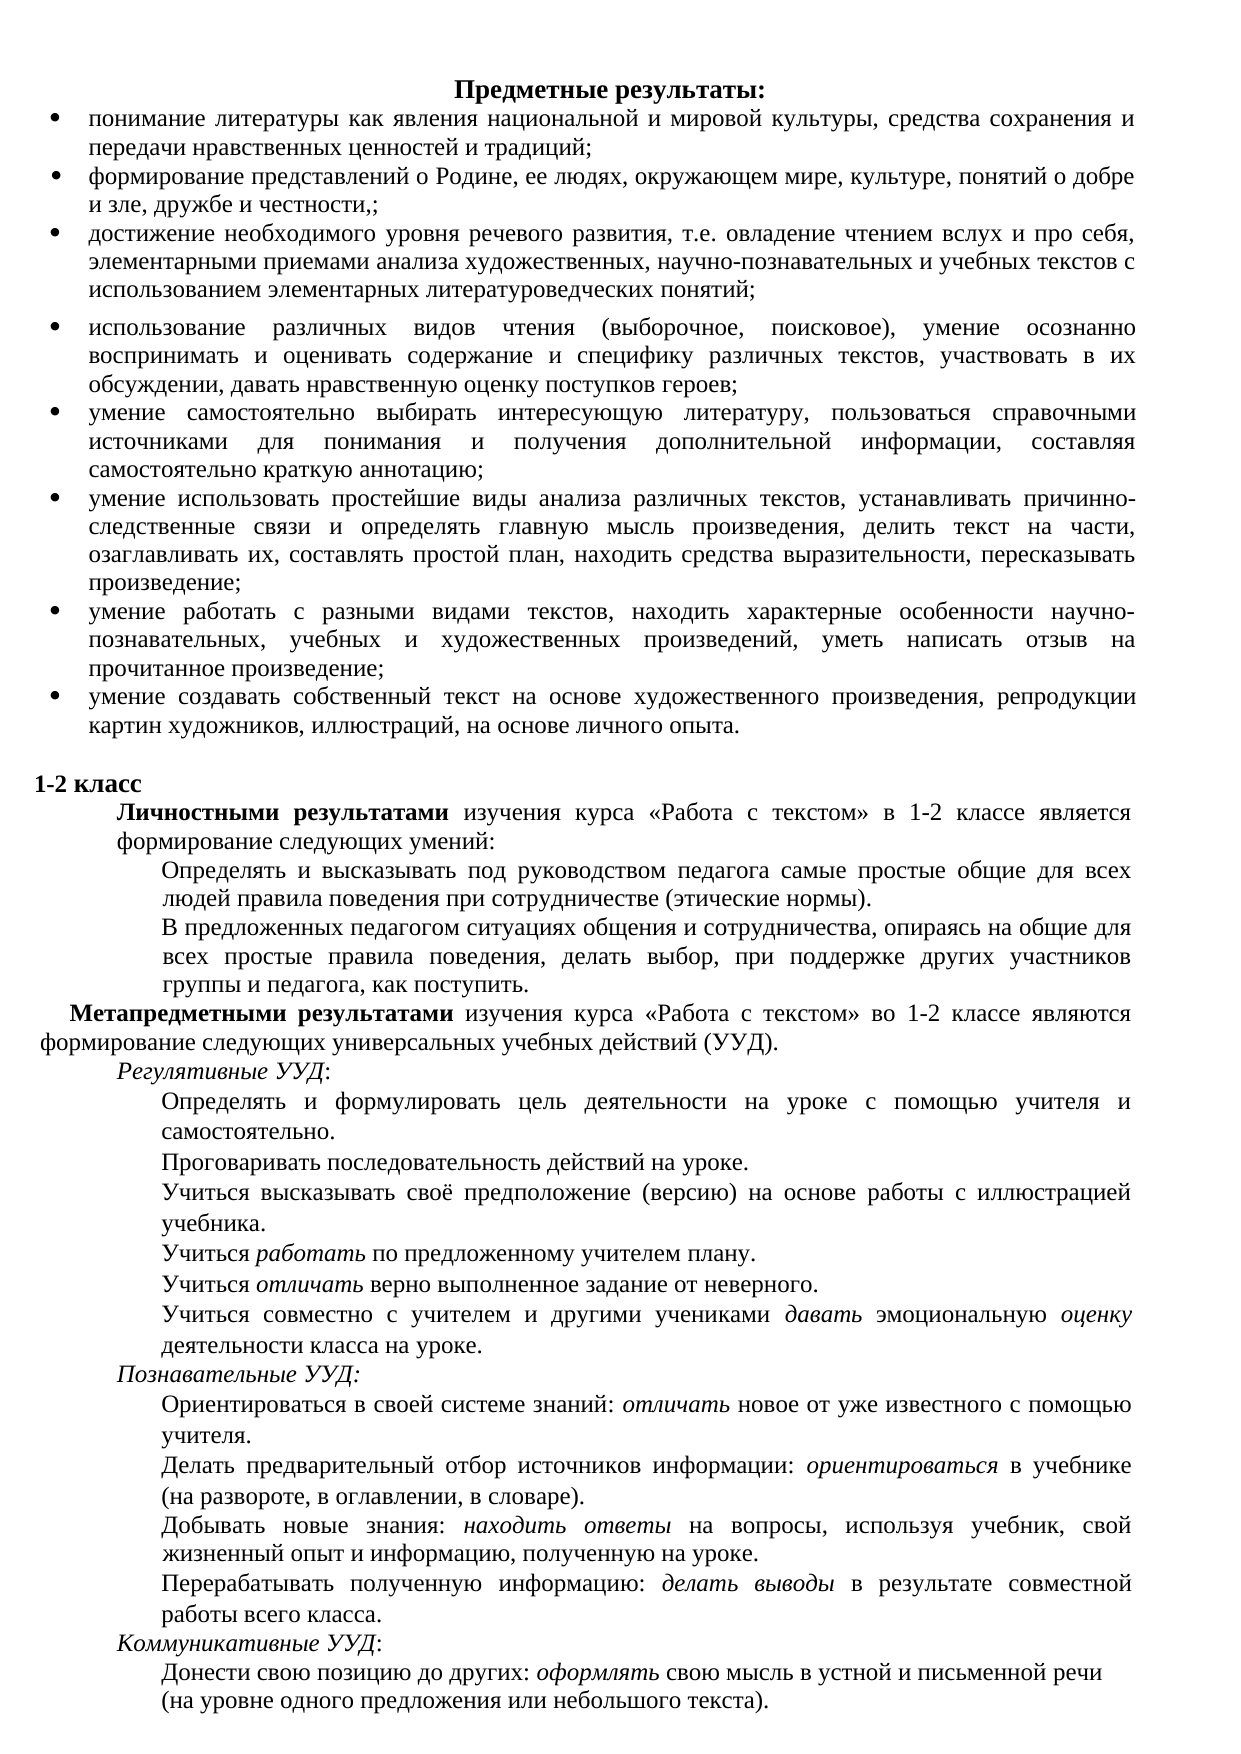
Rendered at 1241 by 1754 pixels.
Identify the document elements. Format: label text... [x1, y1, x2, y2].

list использование различных видов чтения (выборочное, поисковое), умение осознанно воспринимать и оценивать содержание и специфику различных текстов, участвовать в их обсуждении, давать нравственную оценку поступков героев; [51, 312, 1136, 398]
list Перерабатывать полученную информацию: делать выводы в результате совместной работы всего класса. [124, 1567, 1132, 1628]
subtitle Предметные результаты: [88, 76, 1132, 104]
list Делать предварительный отбор источников информации: ориентироваться в учебнике (на развороте, в оглавлении, в словаре). [124, 1449, 1132, 1511]
text Познавательные УУД: [117, 1359, 1132, 1388]
list понимание литературы как явления национальной и мировой культуры, средства сохранения и передачи нравственных ценностей и традиций; [51, 104, 1136, 161]
text Регулятивные УУД: [117, 1056, 1132, 1084]
list Ориентироваться в своей системе знаний: отличать новое от уже известного с помощью учителя. [124, 1388, 1132, 1449]
text Коммуникативные УУД: [117, 1628, 1132, 1657]
subtitle класс [34, 769, 1132, 798]
list Учиться отличать верно выполненное задание от неверного. [124, 1268, 1132, 1298]
list достижение необходимого уровня речевого развития, т.е. овладение чтением вслух и про себя, элементарными приемами анализа художественных, научно-познавательных и учебных текстов с использованием элементарных литературоведческих понятий; [51, 219, 1136, 303]
list умение самостоятельно выбирать интересующую литературу, пользоваться справочными источниками для понимания и получения дополнительной информации, составляя самостоятельно краткую аннотацию; [51, 398, 1136, 483]
list Донести свою позицию до других: оформлять свою мысль в устной и письменной речи (на уровне одного предложения или небольшого текста). [124, 1657, 1132, 1714]
list Добывать новые знания: находить ответы на вопросы, используя учебник, свой жизненный опыт и информацию, полученную на уроке. [124, 1511, 1132, 1567]
list умение работать с разными видами текстов, находить характерные особенности научно-познавательных, учебных и художественных произведений, уметь написать отзыв на прочитанное произведение; [51, 597, 1136, 682]
list В предложенных педагогом ситуациях общения и сотрудничества, опираясь на общие для всех простые правила поведения, делать выбор, при поддержке других участников группы и педагога, как поступить. [124, 912, 1132, 998]
list Проговаривать последовательность действий на уроке. [124, 1146, 1132, 1176]
text Метапредметными результатами изучения курса «Работа с текстом» во 1-2 классе являются формирование следующих универсальных учебных действий (УУД). [40, 998, 1132, 1056]
list Определять и высказывать под руководством педагога самые простые общие для всех людей правила поведения при сотрудничестве (этические нормы). [124, 856, 1132, 912]
list Учиться совместно с учителем и другими учениками давать эмоциональную оценку деятельности класса на уроке. [124, 1298, 1132, 1359]
list умение создавать собственный текст на основе художественного произведения, репродукции картин художников, иллюстраций, на основе личного опыта. [51, 682, 1136, 738]
list формирование представлений о Родине, ее людях, окружающем мире, культуре, понятий о добре и зле, дружбе и честности,; [52, 161, 1136, 218]
list умение использовать простейшие виды анализа различных текстов, устанавливать причинно-следственные связи и определять главную мысль произведения, делить текст на части, озаглавливать их, составлять простой план, находить средства выразительности, пересказывать произведение; [51, 483, 1136, 596]
text Личностными результатами изучения курса «Работа с текстом» в 1-2 классе является формирование следующих умений: [117, 798, 1132, 855]
list Учиться работать по предложенному учителем плану. [124, 1237, 1132, 1268]
list Учиться высказывать своё предположение (версию) на основе работы с иллюстрацией учебника. [124, 1176, 1132, 1237]
list Определять и формулировать цель деятельности на уроке с помощью учителя и самостоятельно. [124, 1085, 1132, 1146]
